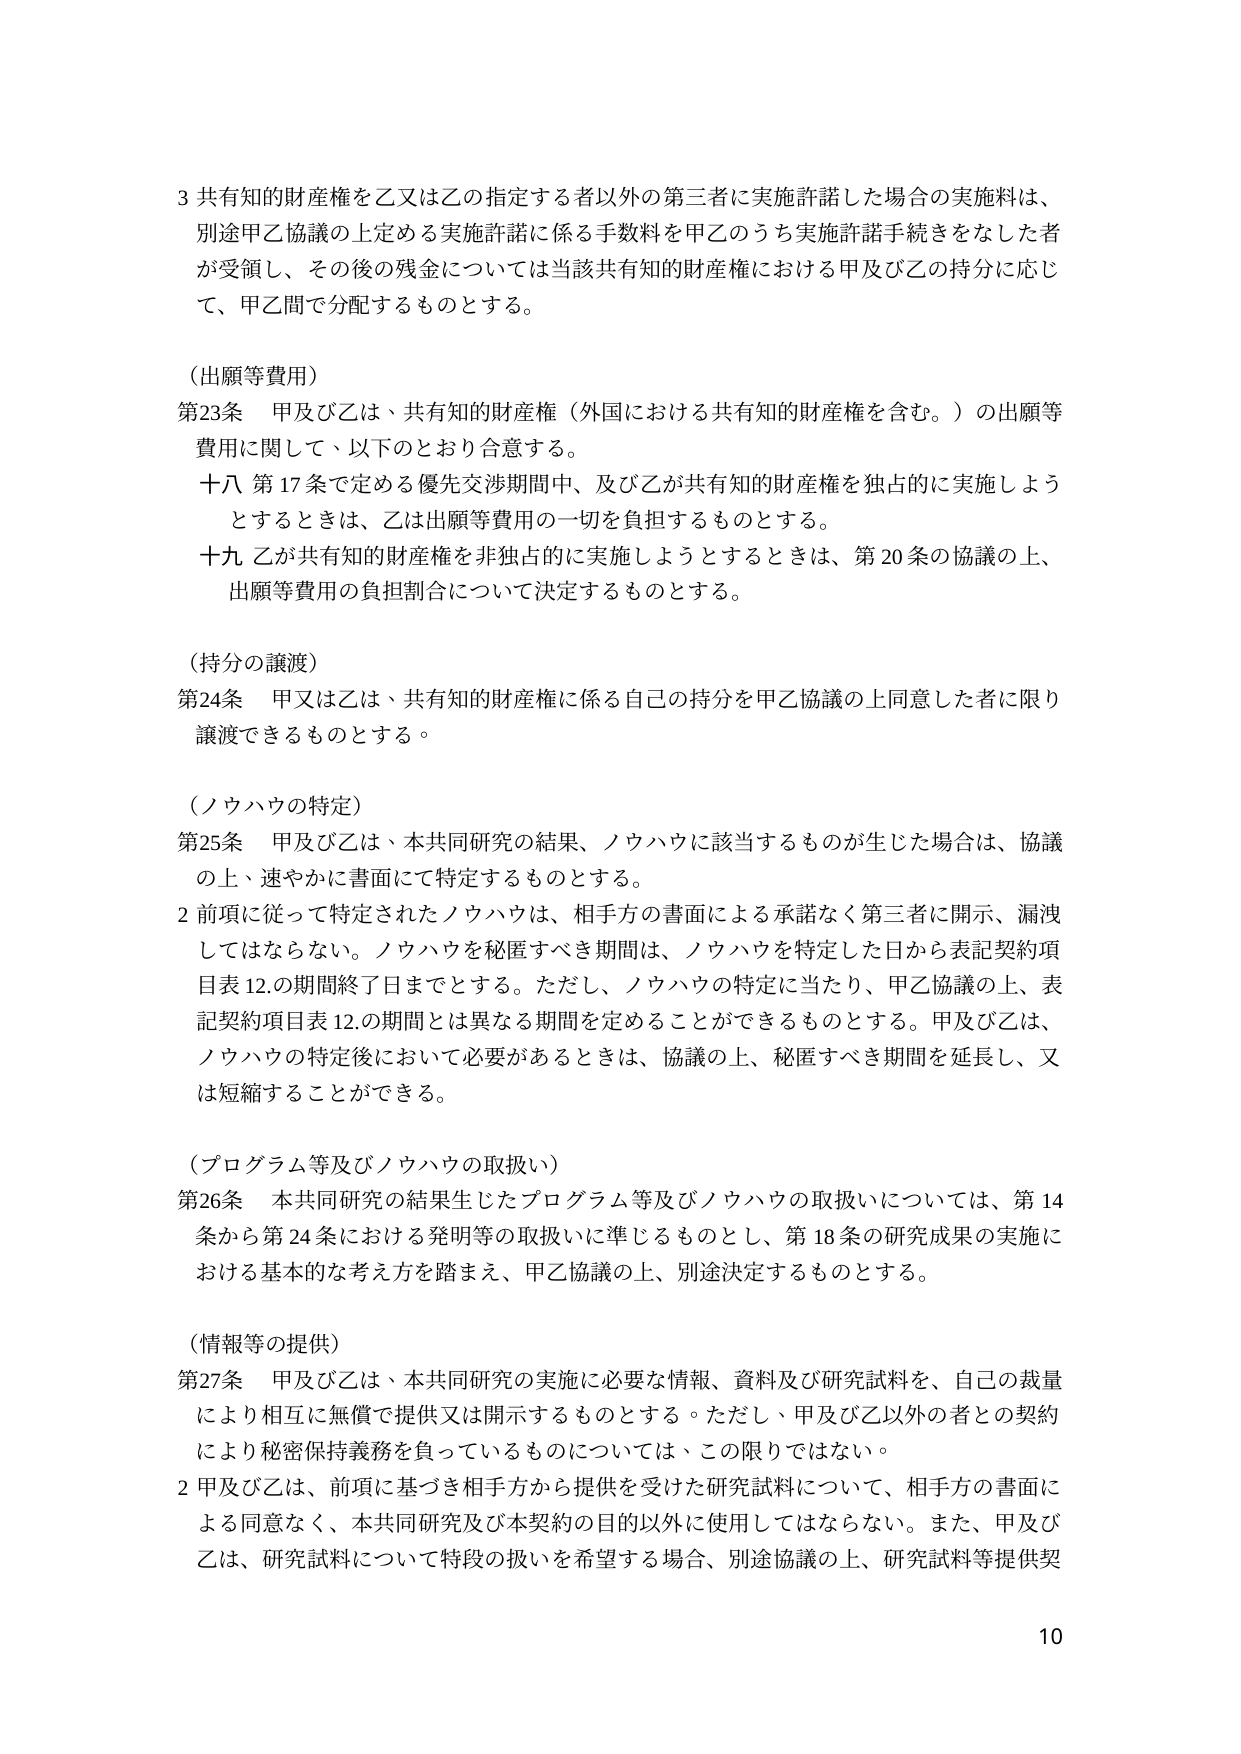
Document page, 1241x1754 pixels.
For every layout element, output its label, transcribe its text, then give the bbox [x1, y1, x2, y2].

text （出願等費用） [177, 357, 1063, 393]
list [177, 1468, 1063, 1576]
text （情報等の提供） [177, 1325, 1063, 1361]
text 本共同研究の結果生じたプログラム等及びノウハウの取扱いについては、第14条から第24条における発明等の取扱いに準じるものとし、第18条の研究成果の実施における基本的な考え方を踏まえ、甲乙協議の上、別途決定するものとする。 [177, 1182, 1063, 1289]
text （持分の譲渡） [177, 644, 1063, 680]
text （ノウハウの特定） [177, 787, 1063, 823]
list 共有知的財産権を乙又は乙の指定する者以外の第三者に実施許諾した場合の実施料は、別途甲乙協議の上定める実施許諾に係る手数料を甲乙のうち実施許諾手続きをなした者が受領し、その後の残金については当該共有知的財産権における甲及び乙の持分に応じて、甲乙間で分配するものとする。 [177, 178, 1063, 322]
text 甲及び乙は、本共同研究の実施に必要な情報、資料及び研究試料を、自己の裁量により相互に無償で提供又は開示するものとする。ただし、甲及び乙以外の者との契約により秘密保持義務を負っているものについては、この限りではない。 [177, 1361, 1063, 1468]
text 甲及び乙は、共有知的財産権（外国における共有知的財産権を含む。）の出願等費用に関して、以下のとおり合意する。 [177, 393, 1063, 465]
list 前項に従って特定されたノウハウは、相手方の書面による承諾なく第三者に開示、漏洩してはならない。ノウハウを秘匿すべき期間は、ノウハウを特定した日から表記契約項目表12.の期間終了日までとする。ただし、ノウハウの特定に当たり、甲乙協議の上、表記契約項目表12.の期間とは異なる期間を定めることができるものとする。甲及び乙は、ノウハウの特定後において必要があるときは、協議の上、秘匿すべき期間を延長し、又は短縮することができる。 [177, 895, 1063, 1110]
text 甲又は乙は、共有知的財産権に係る自己の持分を甲乙協議の上同意した者に限り譲渡できるものとする。 [177, 680, 1063, 752]
list 乙が共有知的財産権を非独占的に実施しようとするときは、第20条の協議の上、出願等費用の負担割合について決定するものとする。 [199, 537, 1063, 608]
text （プログラム等及びノウハウの取扱い） [177, 1146, 1063, 1182]
list 第17条で定める優先交渉期間中、及び乙が共有知的財産権を独占的に実施しようとするときは、乙は出願等費用の一切を負担するものとする。 [199, 465, 1063, 537]
text 甲及び乙は、本共同研究の結果、ノウハウに該当するものが生じた場合は、協議の上、速やかに書面にて特定するものとする。 [177, 823, 1063, 895]
